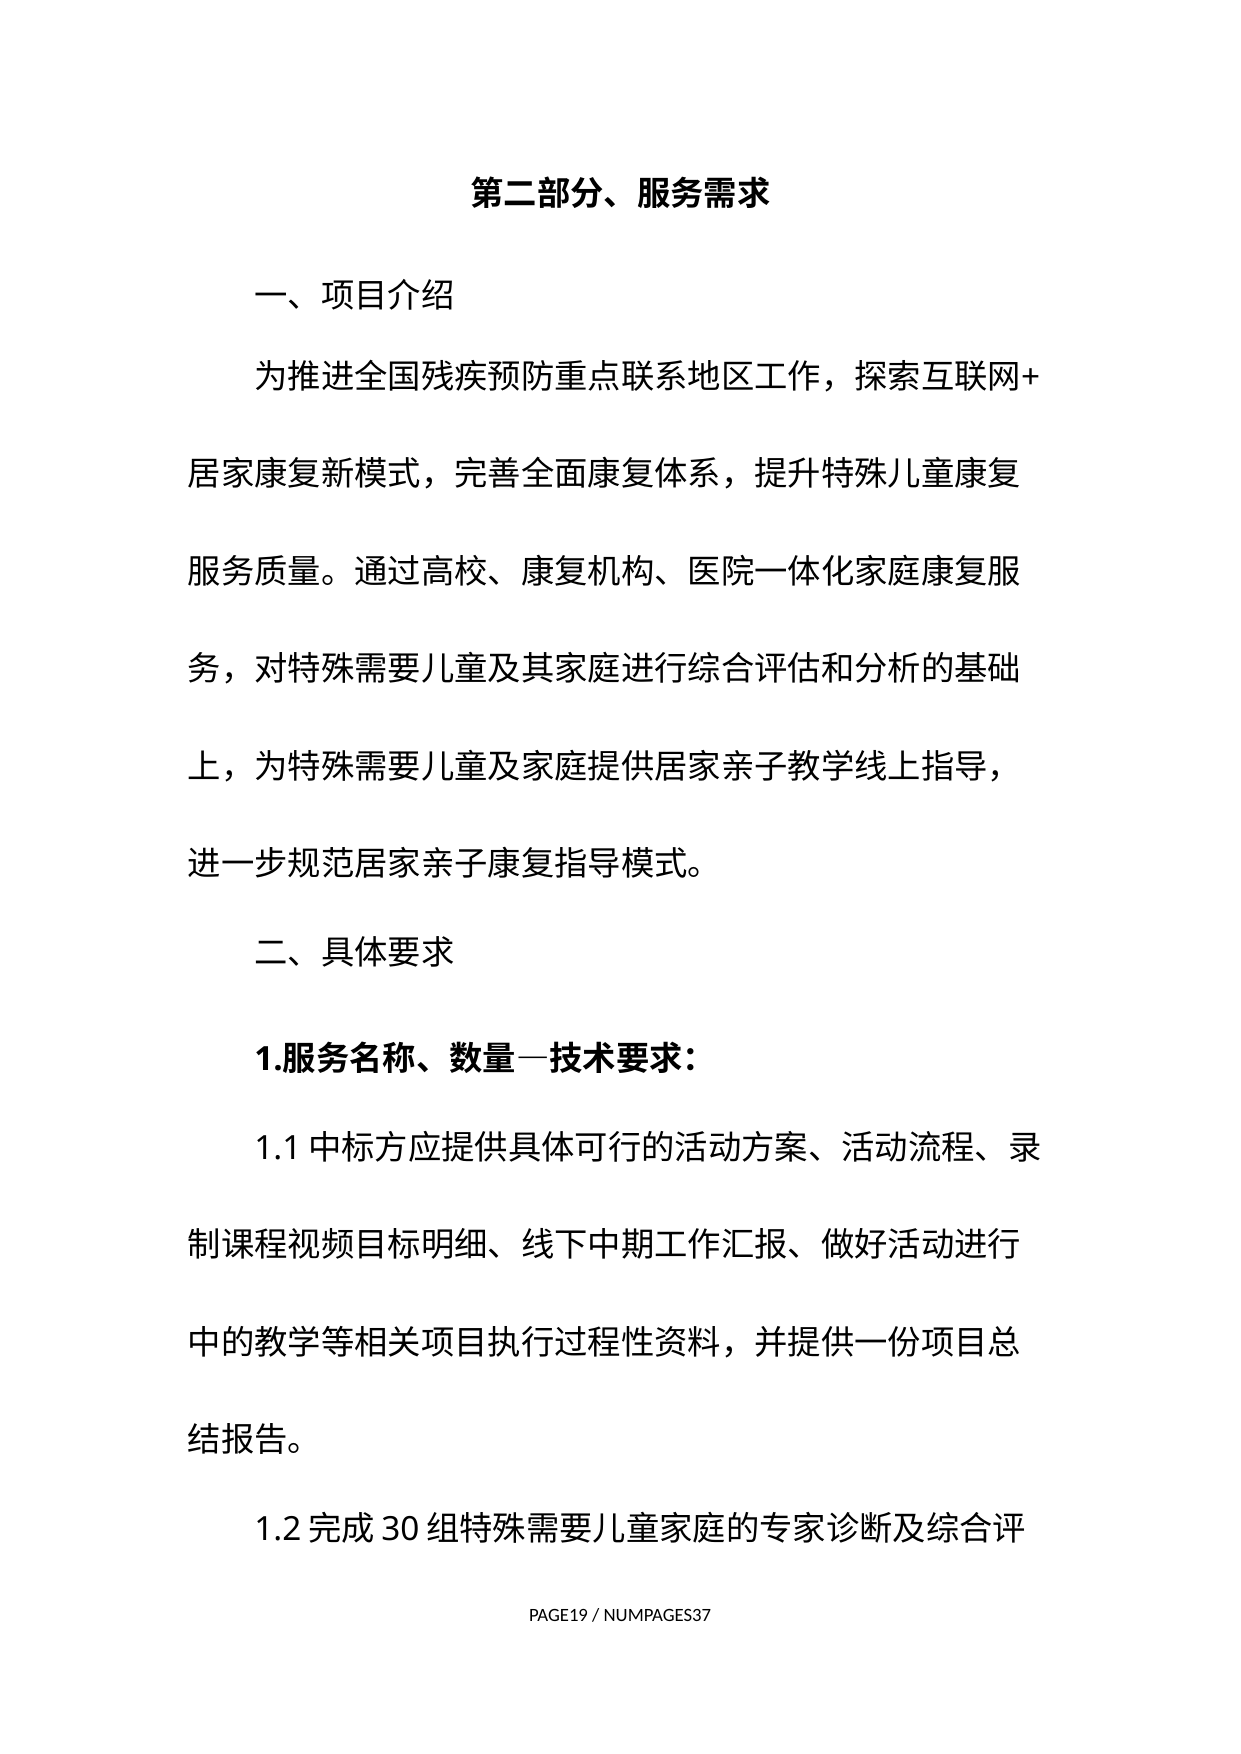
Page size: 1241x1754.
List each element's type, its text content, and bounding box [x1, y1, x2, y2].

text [187, 1494, 1053, 1559]
text 第二部分、服务需求 [187, 158, 1053, 223]
text 二、具体要求 [187, 918, 1053, 983]
text 为推进全国残疾预防重点联系地区工作，探索互联网+居家康复新模式，完善全面康复体系，提升特殊儿童康复服务质量。通过高校、康复机构、医院一体化家庭康复服务，对特殊需要儿童及其家庭进行综合评估和分析的基础上，为特殊需要儿童及家庭提供居家亲子教学线上指导，进一步规范居家亲子康复指导模式。 [187, 341, 1053, 894]
text 1.服务名称、数量—技术要求： [187, 1023, 1053, 1088]
text 一、项目介绍 [187, 269, 1053, 317]
text 1.1中标方应提供具体可行的活动方案、活动流程、录制课程视频目标明细、线下中期工作汇报、做好活动进行中的教学等相关项目执行过程性资料，并提供一份项目总结报告。 [187, 1112, 1053, 1470]
